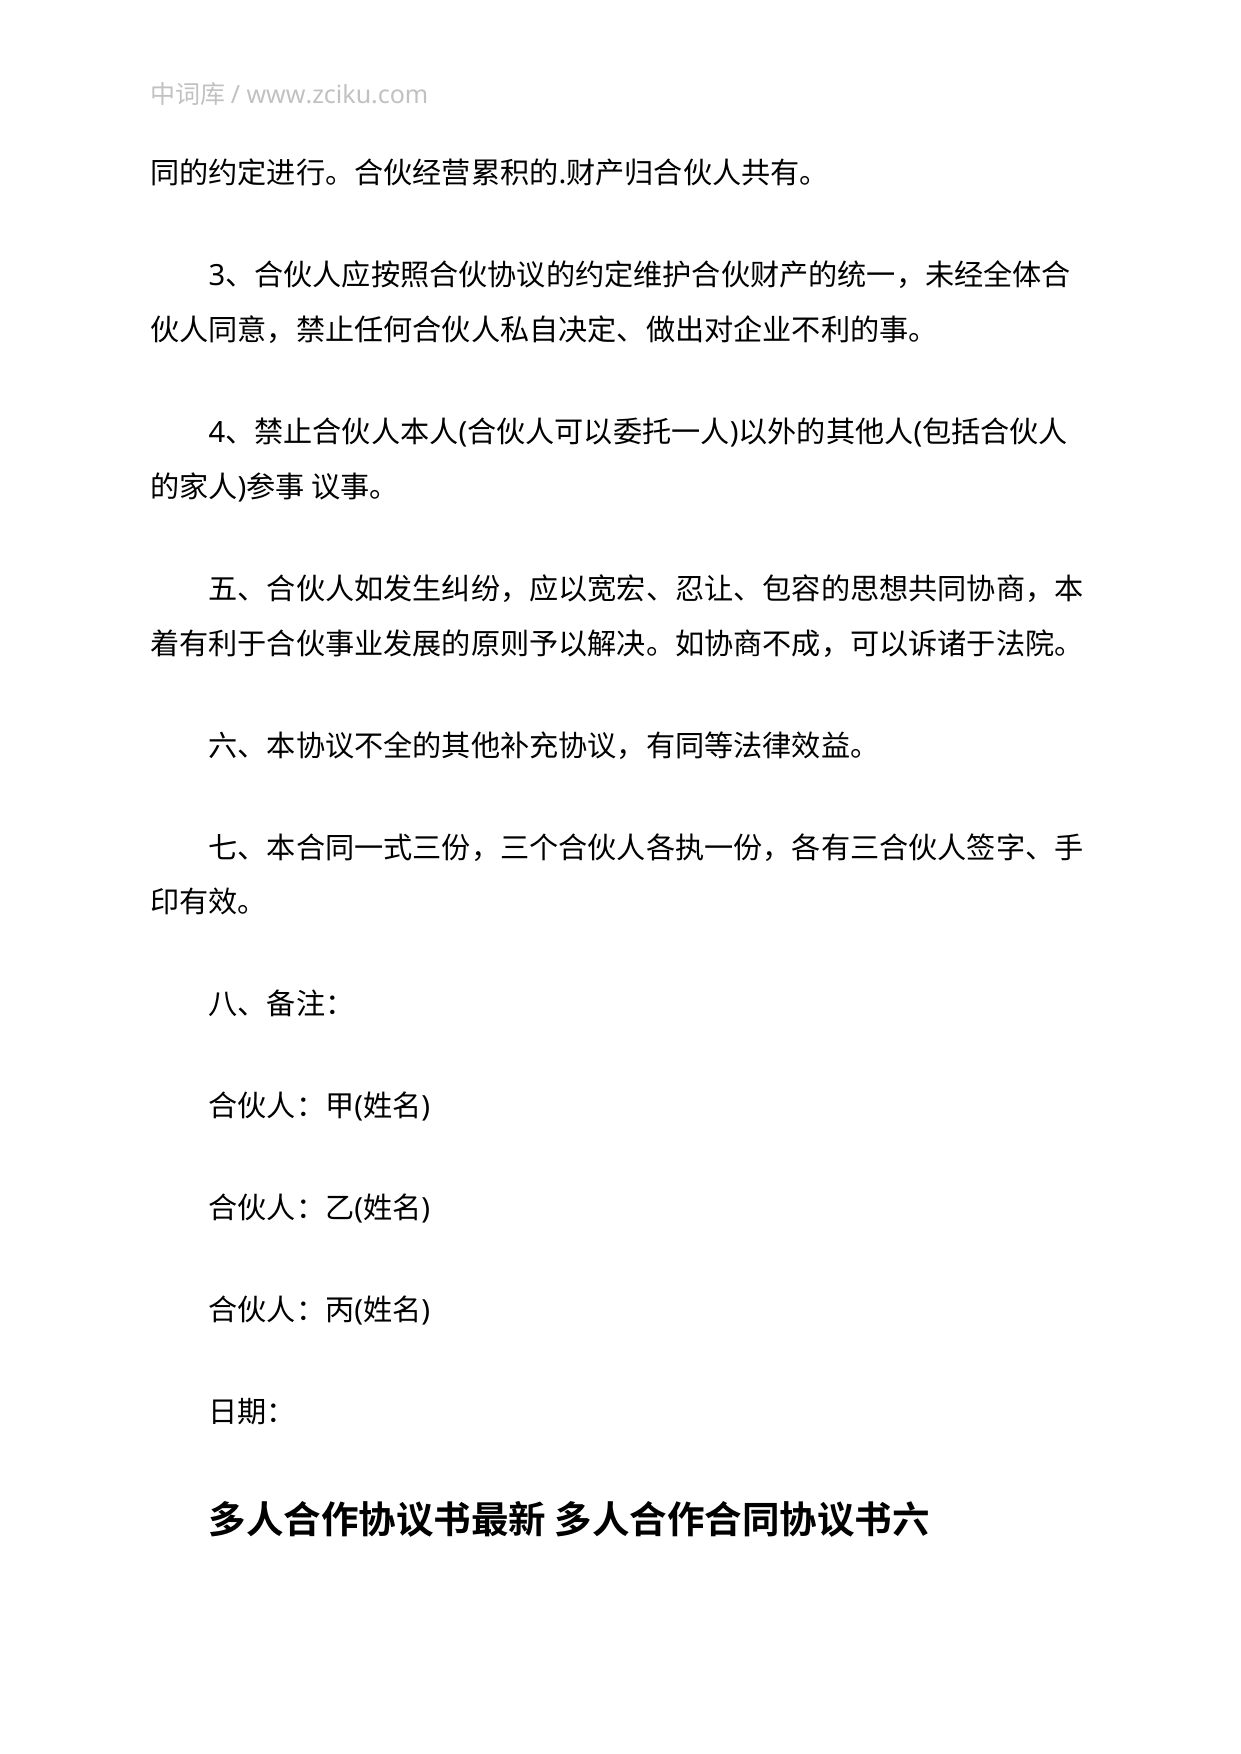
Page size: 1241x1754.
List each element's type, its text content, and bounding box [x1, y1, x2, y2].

text 合伙人：乙(姓名) [150, 1184, 1090, 1227]
text 合伙人：丙(姓名) [150, 1287, 1090, 1329]
text 六、本协议不全的其他补充协议，有同等法律效益。 [150, 722, 1090, 765]
text 五、合伙人如发生纠纷，应以宽宏、忍让、包容的思想共同协商，本着有利于合伙事业发展的原则予以解决。如协商不成，可以诉诸于法院。 [150, 566, 1090, 663]
text 3、合伙人应按照合伙协议的约定维护合伙财产的统一，未经全体合伙人同意，禁止任何合伙人私自决定、做出对企业不利的事。 [150, 252, 1090, 349]
text 4、禁止合伙人本人(合伙人可以委托一人)以外的其他人(包括合伙人的家人)参事 议事。 [150, 409, 1090, 506]
text 合伙人：甲(姓名) [150, 1083, 1090, 1125]
text 日期： [150, 1388, 1090, 1431]
text 多人合作协议书最新 多人合作合同协议书六 [150, 1490, 1090, 1544]
text 七、本合同一式三份，三个合伙人各执一份，各有三合伙人签字、手印有效。 [150, 824, 1090, 921]
text 八、备注： [150, 981, 1090, 1023]
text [150, 150, 1090, 192]
